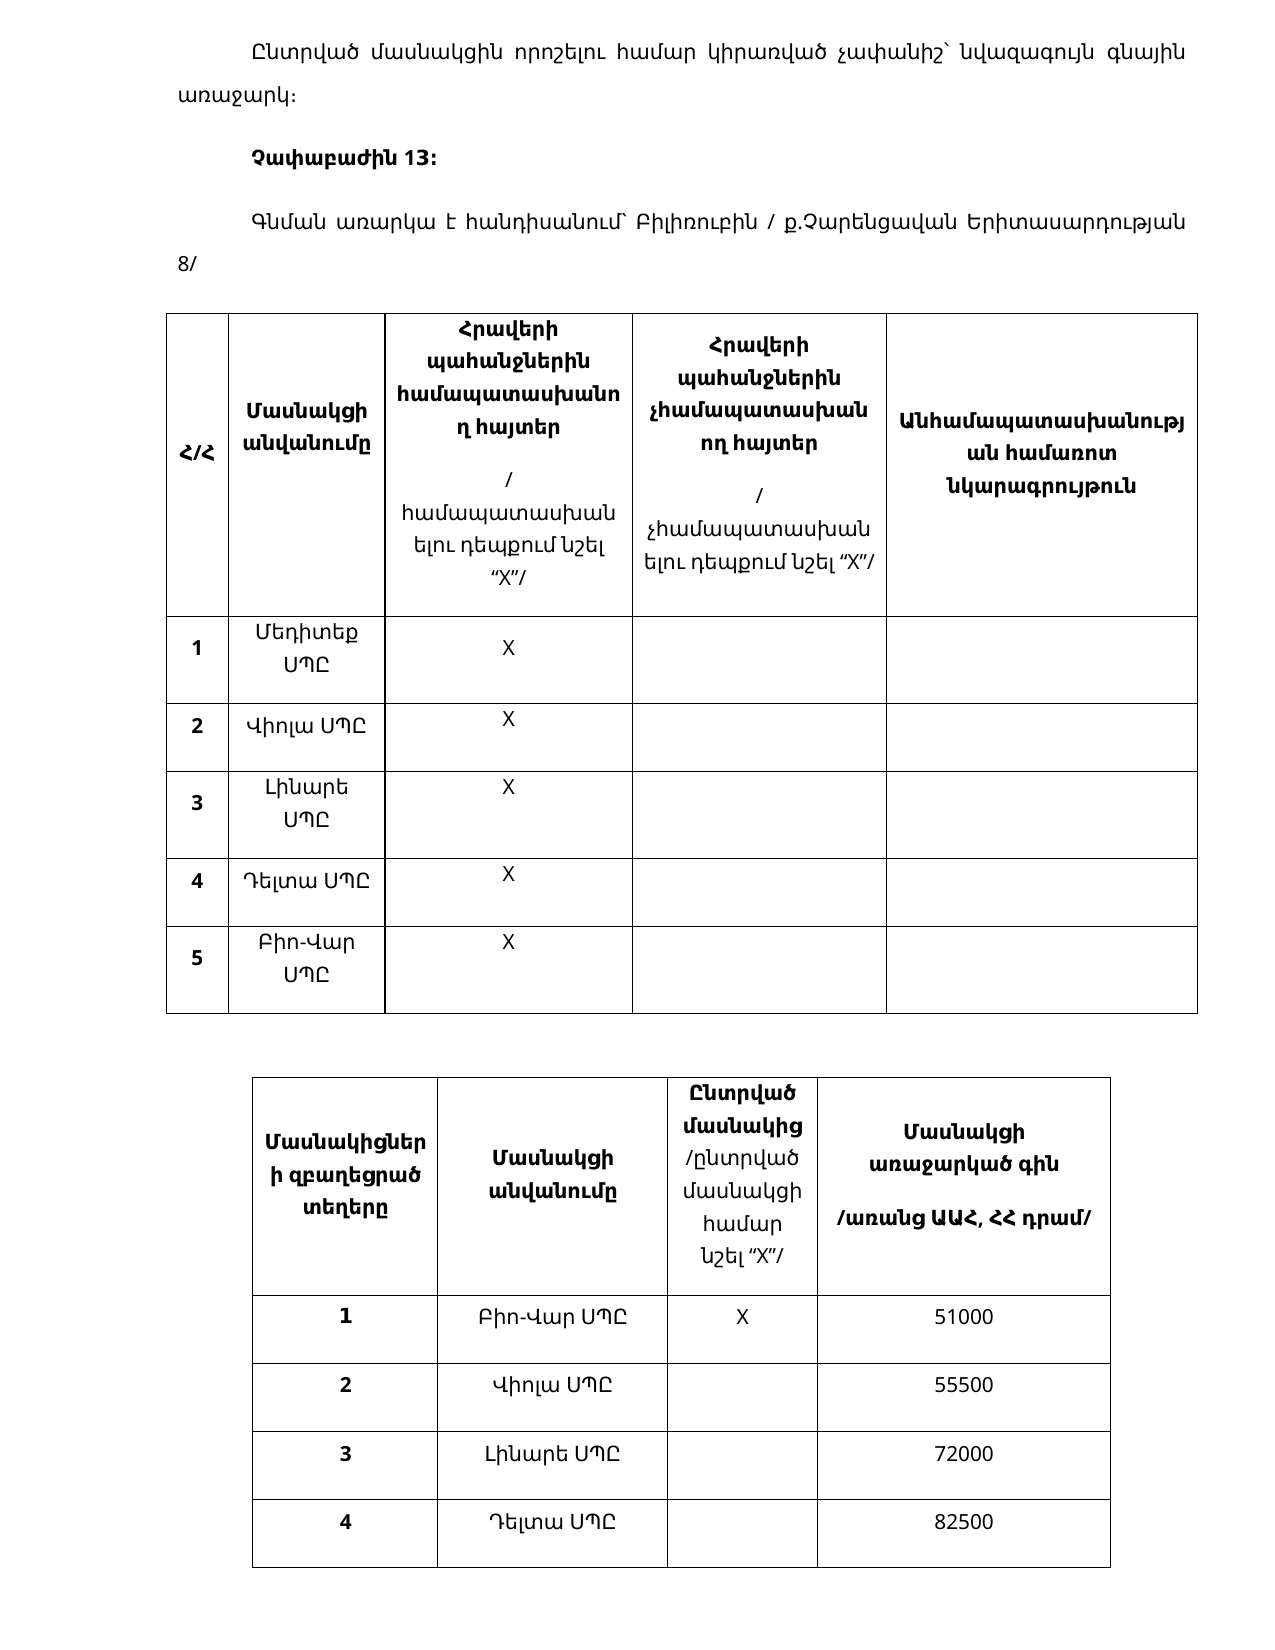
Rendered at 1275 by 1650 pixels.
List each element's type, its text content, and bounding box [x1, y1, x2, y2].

table_cell [633, 704, 886, 771]
table_cell [887, 927, 1197, 1013]
table_cell 1 [167, 617, 228, 703]
table_cell Վիոլա ՍՊԸ [438, 1364, 667, 1431]
table_cell Մեդիտեք ՍՊԸ [229, 617, 384, 703]
table_cell [668, 1500, 817, 1567]
table_cell 4 [167, 859, 228, 926]
table_header Մասնակիցների զբաղեցրած տեղերը [253, 1078, 437, 1294]
text Չափաբաժին 13։ [177, 143, 1186, 172]
table_cell X [386, 704, 632, 771]
table_cell [887, 772, 1197, 858]
table_cell [887, 617, 1197, 703]
table_cell [633, 617, 886, 703]
table_cell 2 [253, 1364, 437, 1431]
table_header Մասնակցի առաջարկած գին /առանց ԱԱՀ, ՀՀ դրամ/ [818, 1078, 1110, 1294]
table_cell 51000 [818, 1296, 1110, 1363]
table_cell Լինարե ՍՊԸ [229, 772, 384, 858]
table_cell 1 [253, 1296, 437, 1363]
table_cell 4 [253, 1500, 437, 1567]
table_cell 72000 [818, 1432, 1110, 1499]
table_cell X [386, 927, 632, 1013]
table_cell Բիո-Վար ՍՊԸ [229, 927, 384, 1013]
table_header Հրավերի պահանջներին չհամապատասխանող հայտեր /չհամապատասխանելու դեպքում նշել “X”/ [633, 314, 886, 616]
table_cell Լինարե ՍՊԸ [438, 1432, 667, 1499]
table_cell X [668, 1296, 817, 1363]
table_cell Բիո-Վար ՍՊԸ [438, 1296, 667, 1363]
table_cell [668, 1432, 817, 1499]
table_header Ընտրված մասնակից /ընտրված մասնակցի համար նշել “X”/ [668, 1078, 817, 1294]
table_cell [633, 927, 886, 1013]
table_cell 5 [167, 927, 228, 1013]
table_cell [887, 704, 1197, 771]
table_cell Դելտա ՍՊԸ [229, 859, 384, 926]
text Ընտրված մասնակցին որոշելու համար կիրառված չափանիշ՝ նվազագույն գնային առաջարկ։ [177, 37, 1186, 108]
text Գնման առարկա է հանդիսանում` Բիլիռուբին / ք.Չարենցավան Երիտասարդության 8/ [177, 207, 1186, 278]
table_cell 3 [253, 1432, 437, 1499]
table_cell 55500 [818, 1364, 1110, 1431]
table_header Անհամապատասխանության համառոտ նկարագրույթուն [887, 314, 1197, 616]
table_cell X [386, 617, 632, 703]
table_header Մասնակցի անվանումը [229, 314, 384, 616]
table_header Հ/Հ [167, 314, 228, 616]
table_cell Դելտա ՍՊԸ [438, 1500, 667, 1567]
table_cell 82500 [818, 1500, 1110, 1567]
table_cell [668, 1364, 817, 1431]
table_cell [887, 859, 1197, 926]
table_cell 2 [167, 704, 228, 771]
table_header Մասնակցի անվանումը [438, 1078, 667, 1294]
table_header Հրավերի պահանջներին համապատասխանող հայտեր /համապատասխանելու դեպքում նշել “X”/ [386, 314, 632, 616]
table_cell X [386, 859, 632, 926]
table_cell [633, 859, 886, 926]
table_cell 3 [167, 772, 228, 858]
table_cell X [386, 772, 632, 858]
table_cell Վիոլա ՍՊԸ [229, 704, 384, 771]
table_cell [633, 772, 886, 858]
